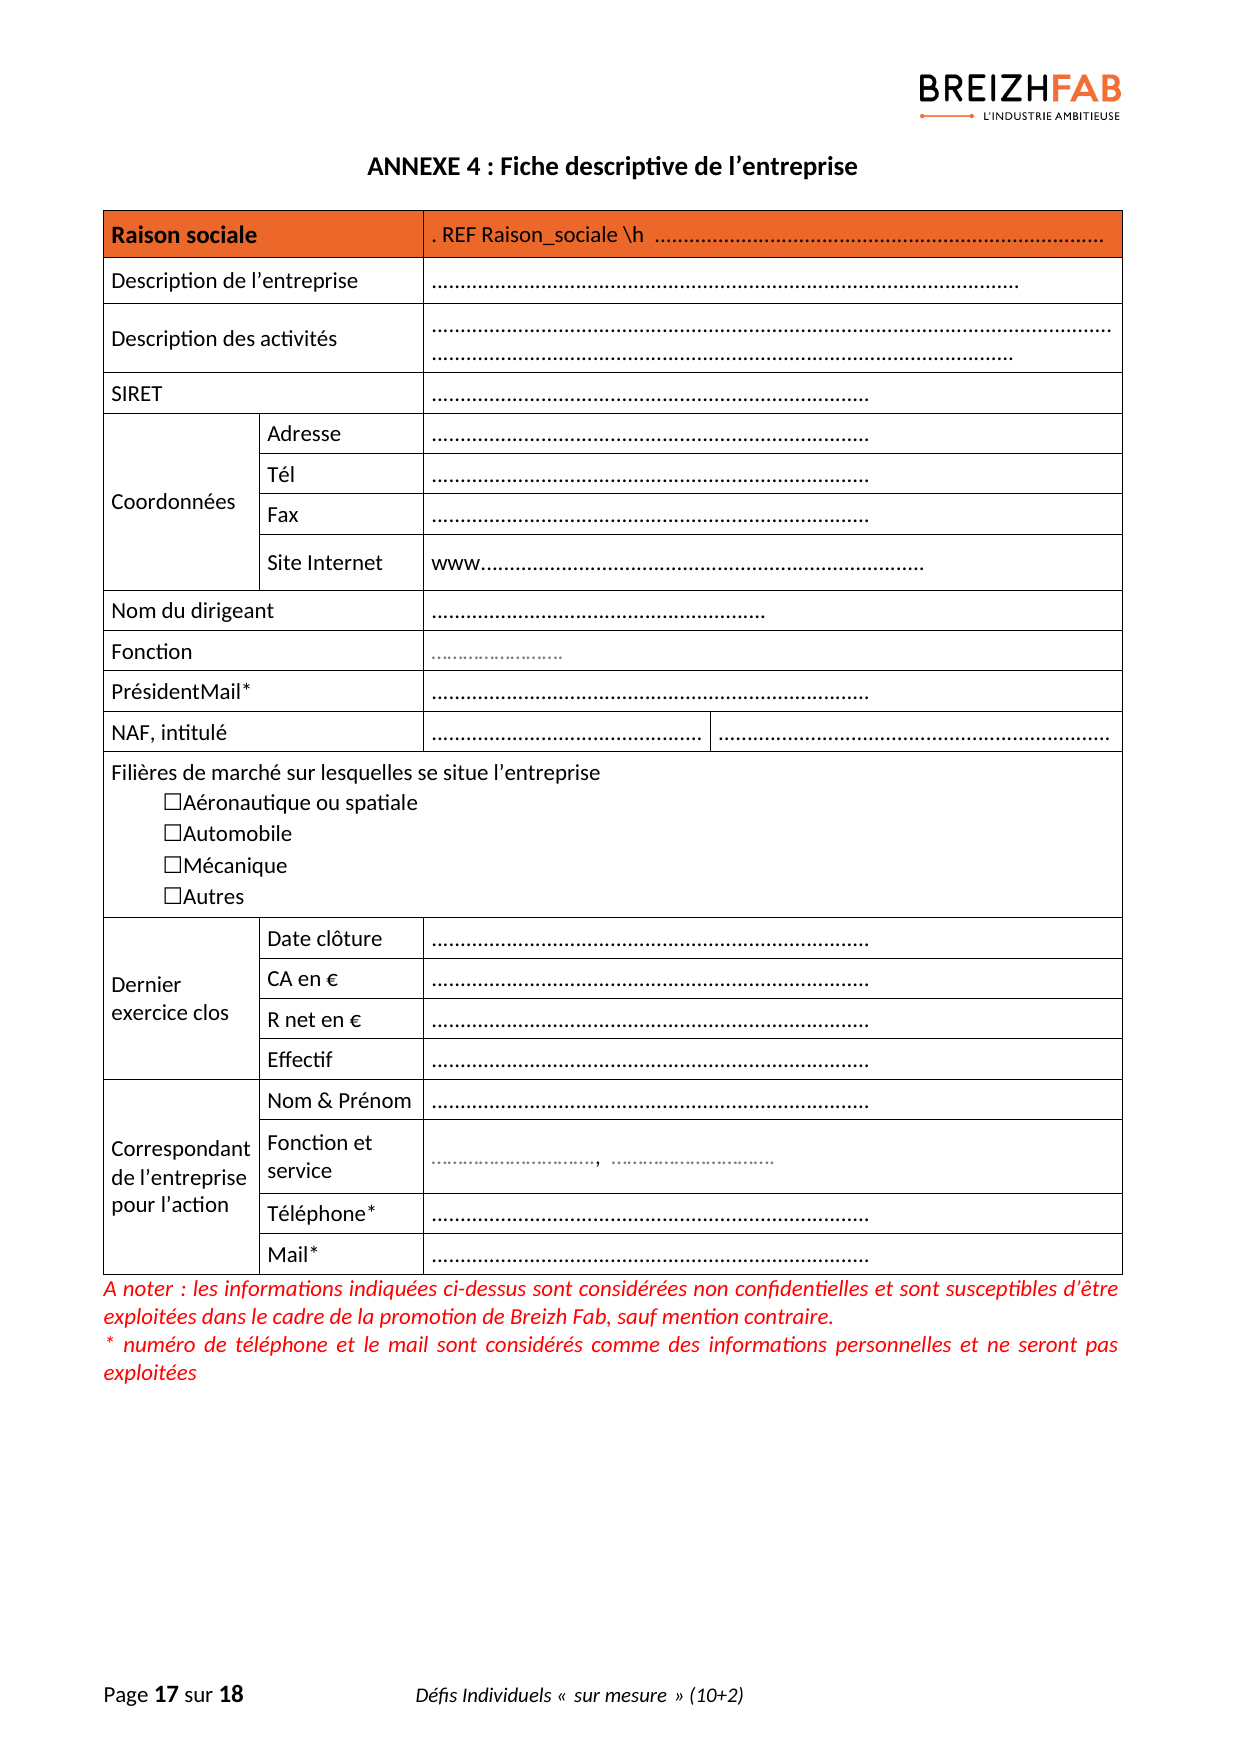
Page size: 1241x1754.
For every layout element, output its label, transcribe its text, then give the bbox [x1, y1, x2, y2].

table_cell Adresse [260, 414, 423, 453]
subtitle ANNEXE 4 : Fiche descriptive de l’entreprise [103, 149, 1122, 182]
table_cell Mail* [104, 671, 423, 711]
table_cell Date clôture [260, 918, 423, 957]
table_cell Nom du dirigeant [104, 591, 423, 630]
table_cell Effectif [260, 1039, 423, 1079]
table_cell Tél [260, 454, 423, 493]
table_cell CA en € [260, 959, 423, 998]
table_cell Téléphone* [260, 1194, 423, 1233]
table_cell Description des activités [104, 304, 423, 372]
table_cell Dernier exercice clos [104, 918, 259, 1079]
table_cell Mail* [260, 1234, 423, 1273]
table_cell [424, 258, 1122, 303]
table_cell Description de l’entreprise [104, 258, 423, 303]
table_cell Nom & Prénom [260, 1080, 423, 1119]
table_cell R net en € [260, 999, 423, 1038]
text A noter : les informations indiquées ci-dessus sont considérées non confidentielles et sont susceptibles d’être exploitées dans le cadre de la promotion de Breizh Fab, sauf mention contraire. [103, 1275, 1122, 1331]
table_cell NAF, intitulé [104, 712, 423, 751]
table_cell Coordonnées [104, 414, 259, 589]
table_cell Filières de marché sur lesquelles se situe l’entreprise Aéronautique ou spatiale Automobile Mécanique Autres [104, 752, 1122, 917]
table_header Raison sociale [104, 211, 423, 257]
table_header [424, 211, 1122, 257]
picture [918, 73, 1123, 122]
table_cell Fonction et service [260, 1120, 423, 1193]
table_cell Site Internet [260, 535, 423, 589]
table_cell , [424, 1120, 1122, 1193]
table_cell Correspondant de l’entreprise pour l’action [104, 1080, 259, 1273]
table_cell Fonction [104, 631, 423, 670]
table_cell Fax [260, 494, 423, 534]
table_cell [424, 591, 1122, 630]
text * numéro de téléphone et le mail sont considérés comme des informations personnelles et ne seront pas exploitées [103, 1331, 1122, 1387]
table_cell www. [424, 535, 1122, 589]
table_cell SIRET [104, 373, 423, 412]
